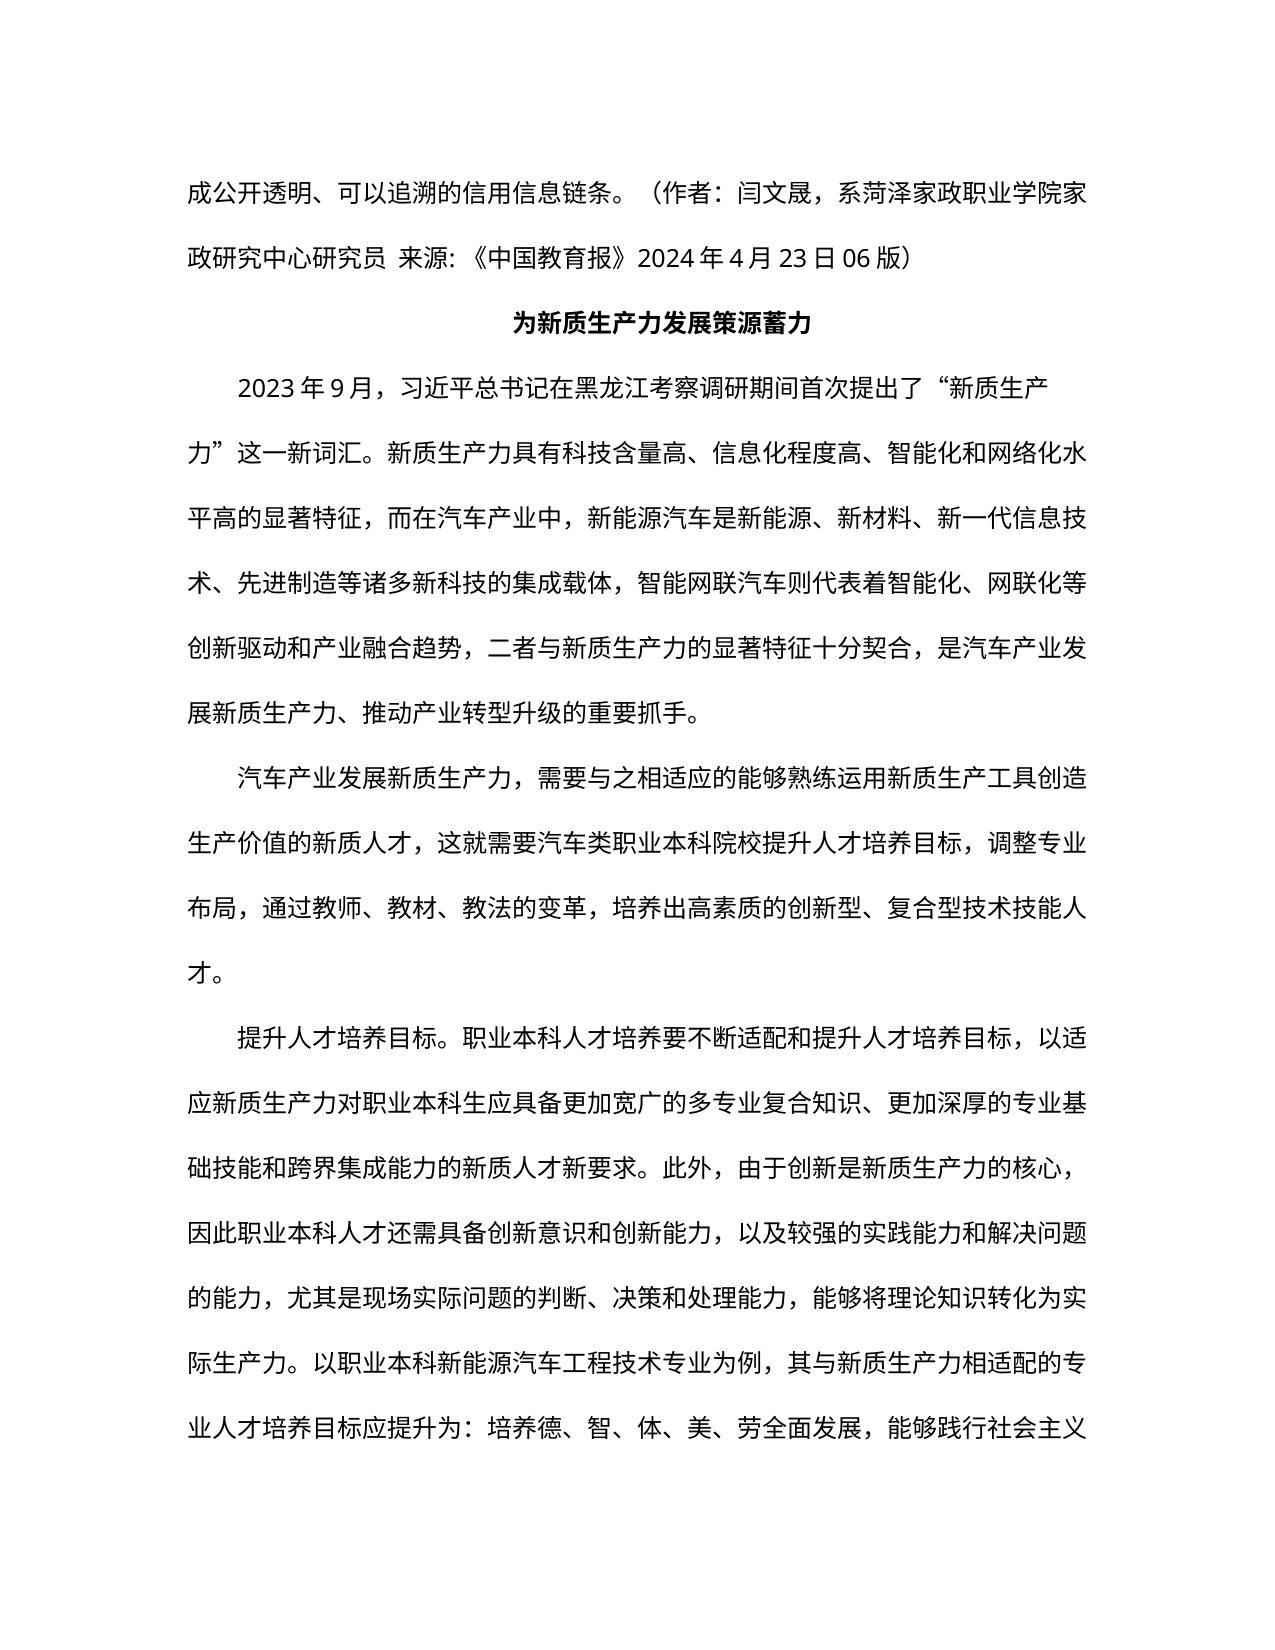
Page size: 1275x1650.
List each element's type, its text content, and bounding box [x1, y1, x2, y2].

text 2023年9月，习近平总书记在黑龙江考察调研期间首次提出了“新质生产力”这一新词汇。新质生产力具有科技含量高、信息化程度高、智能化和网络化水平高的显著特征，而在汽车产业中，新能源汽车是新能源、新材料、新一代信息技术、先进制造等诸多新科技的集成载体，智能网联汽车则代表着智能化、网联化等创新驱动和产业融合趋势，二者与新质生产力的显著特征十分契合，是汽车产业发展新质生产力、推动产业转型升级的重要抓手。 [187, 354, 1087, 744]
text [187, 1004, 1087, 1459]
text 汽车产业发展新质生产力，需要与之相适应的能够熟练运用新质生产工具创造生产价值的新质人才，这就需要汽车类职业本科院校提升人才培养目标，调整专业布局，通过教师、教材、教法的变革，培养出高素质的创新型、复合型技术技能人才。 [187, 744, 1087, 1004]
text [187, 159, 1087, 289]
text 为新质生产力发展策源蓄力 [187, 289, 1087, 354]
